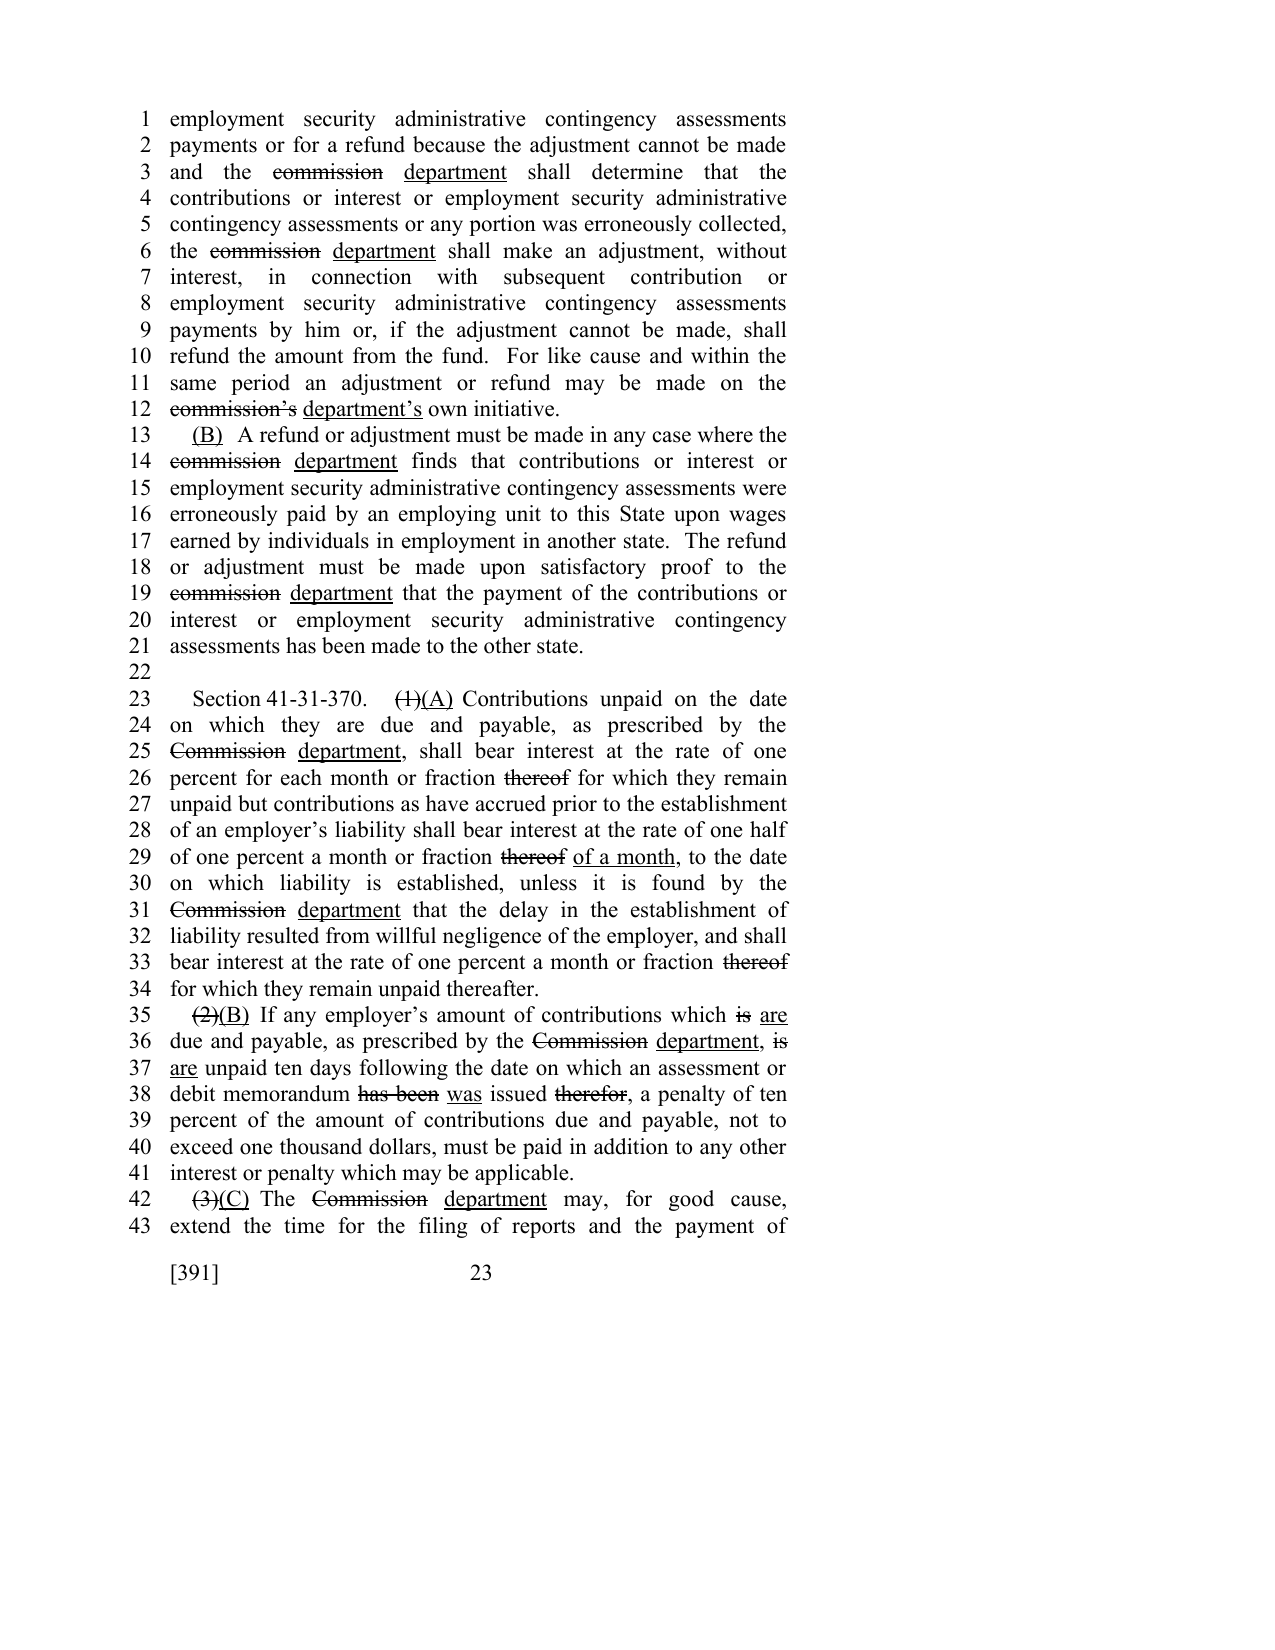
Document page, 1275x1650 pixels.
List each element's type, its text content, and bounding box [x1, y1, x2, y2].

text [169, 1186, 787, 1238]
text Section 41-31-370. (1)(A) Contributions unpaid on the date on which they are due and payable, as prescribed by the Commission department, shall bear interest at the rate of one percent for each month or fraction thereof for which they remain unpaid but contributions as have accrued prior to the establishment of an employer’s liability shall bear interest at the rate of one half of one percent a month or fraction thereof of a month, to the date on which liability is established, unless it is found by the Commission department that the delay in the establishment of liability resulted from willful negligence of the employer, and shall bear interest at the rate of one percent a month or fraction thereof for which they remain unpaid thereafter. [169, 685, 787, 1001]
text (B) A refund or adjustment must be made in any case where the commission department finds that contributions or interest or employment security administrative contingency assessments were erroneously paid by an employing unit to this State upon wages earned by individuals in employment in another state. The refund or adjustment must be made upon satisfactory proof to the commission department that the payment of the contributions or interest or employment security administrative contingency assessments has been made to the other state. [169, 421, 787, 658]
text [169, 105, 787, 421]
text (2)(B) If any employer’s amount of contributions which is are due and payable, as prescribed by the Commission department, is are unpaid ten days following the date on which an assessment or debit memorandum has been was issued therefor, a penalty of ten percent of the amount of contributions due and payable, not to exceed one thousand dollars, must be paid in addition to any other interest or penalty which may be applicable. [169, 1001, 787, 1186]
